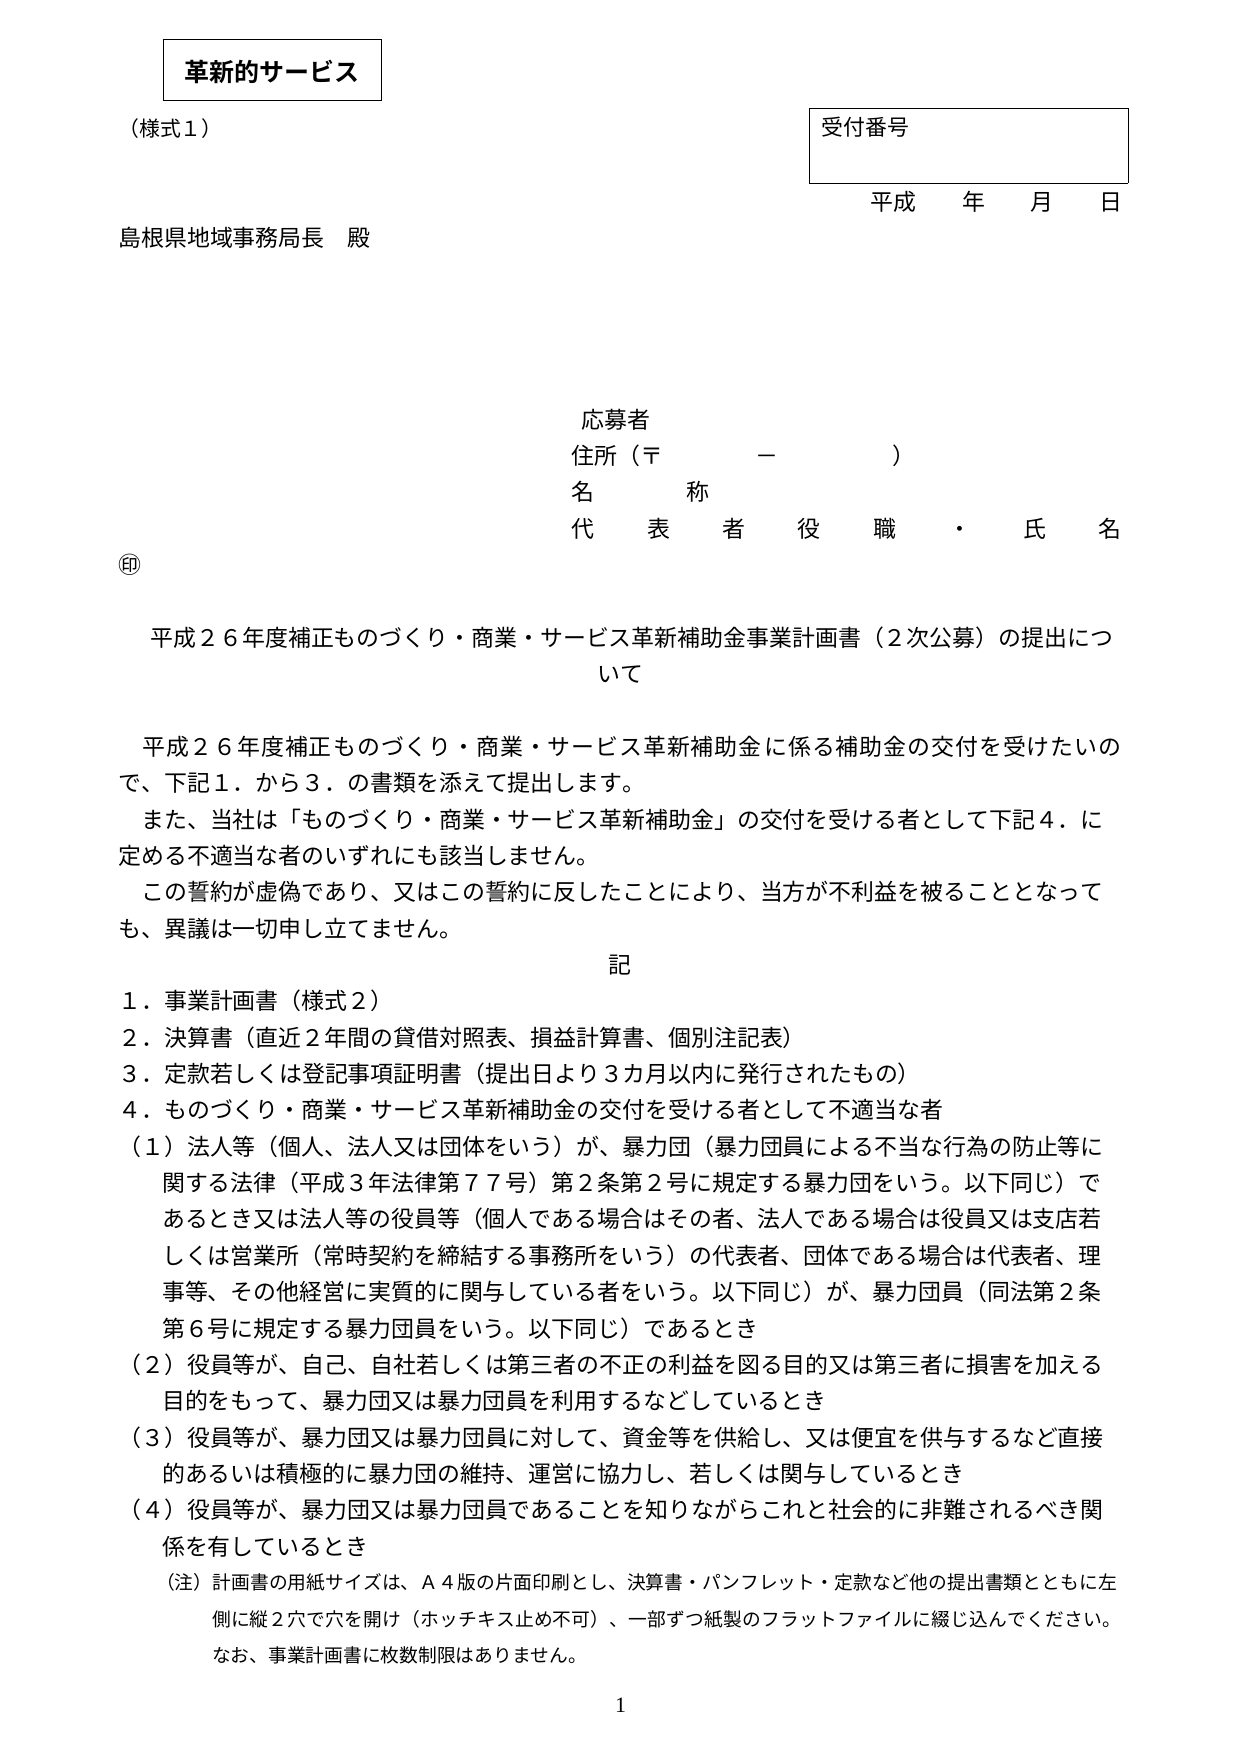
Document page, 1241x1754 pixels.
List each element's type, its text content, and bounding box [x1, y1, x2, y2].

text 島根県地域事務局長 殿 [118, 218, 1122, 254]
text 平成２６年度補正ものづくり・商業・サービス革新補助金事業計画書（２次公募）の提出について [118, 618, 1122, 691]
text （様式１） [118, 109, 809, 146]
text 住所（〒 － ） [118, 436, 1122, 473]
text 平成２６年度補正ものづくり・商業・サービス革新補助金に係る補助金の交付を受けたいので、下記１．から３．の書類を添えて提出します。 [118, 727, 1122, 800]
text （２）役員等が、自己、自社若しくは第三者の不正の利益を図る目的又は第三者に損害を加える目的をもって、暴力団又は暴力団員を利用するなどしているとき [118, 1345, 1122, 1418]
text 応募者 [118, 400, 1122, 436]
text また、当社は「ものづくり・商業・サービス革新補助金」の交付を受ける者として下記４．に定める不適当な者のいずれにも該当しません。 [118, 800, 1122, 873]
text １．事業計画書（様式２） [118, 982, 1122, 1018]
text ２．決算書（直近２年間の貸借対照表、損益計算書、個別注記表） [118, 1018, 1122, 1054]
text 平成 年 月 日 [118, 182, 1122, 218]
text 名 称 [118, 473, 1122, 509]
text ３．定款若しくは登記事項証明書（提出日より３カ月以内に発行されたもの） [118, 1054, 1122, 1091]
text （１）法人等（個人、法人又は団体をいう）が、暴力団（暴力団員による不当な行為の防止等に関する法律（平成３年法律第７７号）第２条第２号に規定する暴力団をいう。以下同じ）であるとき又は法人等の役員等（個人である場合はその者、法人である場合は役員又は支店若しくは営業所（常時契約を締結する事務所をいう）の代表者、団体である場合は代表者、理事等、その他経営に実質的に関与している者をいう。以下同じ）が、暴力団員（同法第２条第６号に規定する暴力団員をいう。以下同じ）であるとき [118, 1127, 1122, 1345]
text 記 [118, 945, 1122, 982]
text この誓約が虚偽であり、又はこの誓約に反したことにより、当方が不利益を被ることとなっても、異議は一切申し立てません。 [118, 873, 1122, 945]
text 代表者役職・氏名 ㊞ [118, 509, 1122, 582]
text ４．ものづくり・商業・サービス革新補助金の交付を受ける者として不適当な者 [118, 1091, 1122, 1127]
table_header 革新的サービス [164, 40, 381, 100]
text （３）役員等が、暴力団又は暴力団員に対して、資金等を供給し、又は便宜を供与するなど直接的あるいは積極的に暴力団の維持、運営に協力し、若しくは関与しているとき [118, 1418, 1122, 1491]
text （４）役員等が、暴力団又は暴力団員であることを知りながらこれと社会的に非難されるべき関係を有しているとき [118, 1491, 1122, 1563]
text （注）計画書の用紙サイズは、Ａ４版の片面印刷とし、決算書・パンフレット・定款など他の提出書類とともに左側に縦２穴で穴を開け（ホッチキス止め不可）、一部ずつ紙製のフラットファイルに綴じ込んでください。なお、事業計画書に枚数制限はありません。 [118, 1563, 1122, 1672]
